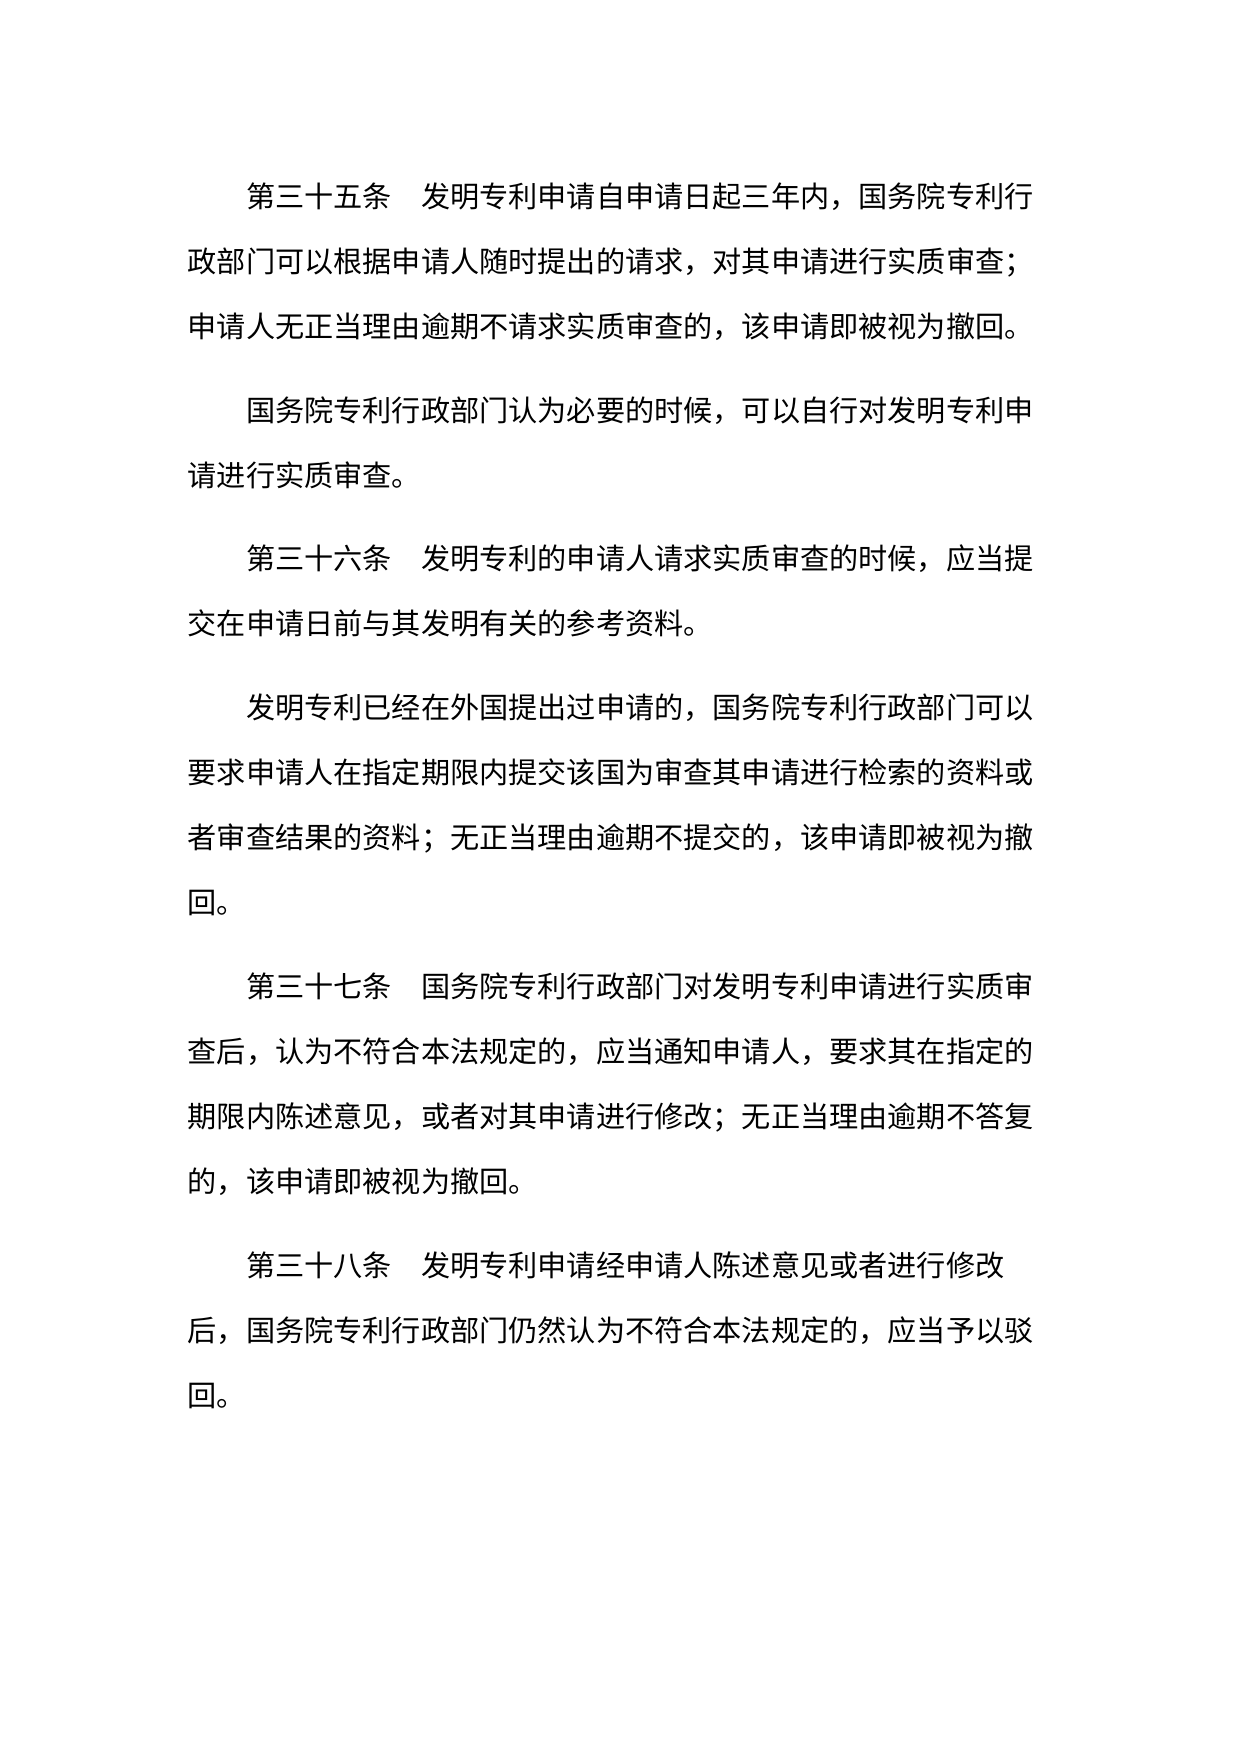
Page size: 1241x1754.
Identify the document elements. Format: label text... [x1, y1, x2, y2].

text 第三十六条 发明专利的申请人请求实质审查的时候，应当提交在申请日前与其发明有关的参考资料。 [187, 524, 1053, 654]
text 第三十七条 国务院专利行政部门对发明专利申请进行实质审查后，认为不符合本法规定的，应当通知申请人，要求其在指定的期限内陈述意见，或者对其申请进行修改；无正当理由逾期不答复的，该申请即被视为撤回。 [187, 952, 1053, 1212]
text 第三十八条 发明专利申请经申请人陈述意见或者进行修改后，国务院专利行政部门仍然认为不符合本法规定的，应当予以驳回。 [187, 1231, 1053, 1426]
text 发明专利已经在外国提出过申请的，国务院专利行政部门可以要求申请人在指定期限内提交该国为审查其申请进行检索的资料或者审查结果的资料；无正当理由逾期不提交的，该申请即被视为撤回。 [187, 673, 1053, 933]
text 国务院专利行政部门认为必要的时候，可以自行对发明专利申请进行实质审查。 [187, 376, 1053, 506]
text 第三十五条 发明专利申请自申请日起三年内，国务院专利行政部门可以根据申请人随时提出的请求，对其申请进行实质审查；申请人无正当理由逾期不请求实质审查的，该申请即被视为撤回。 [187, 162, 1053, 357]
